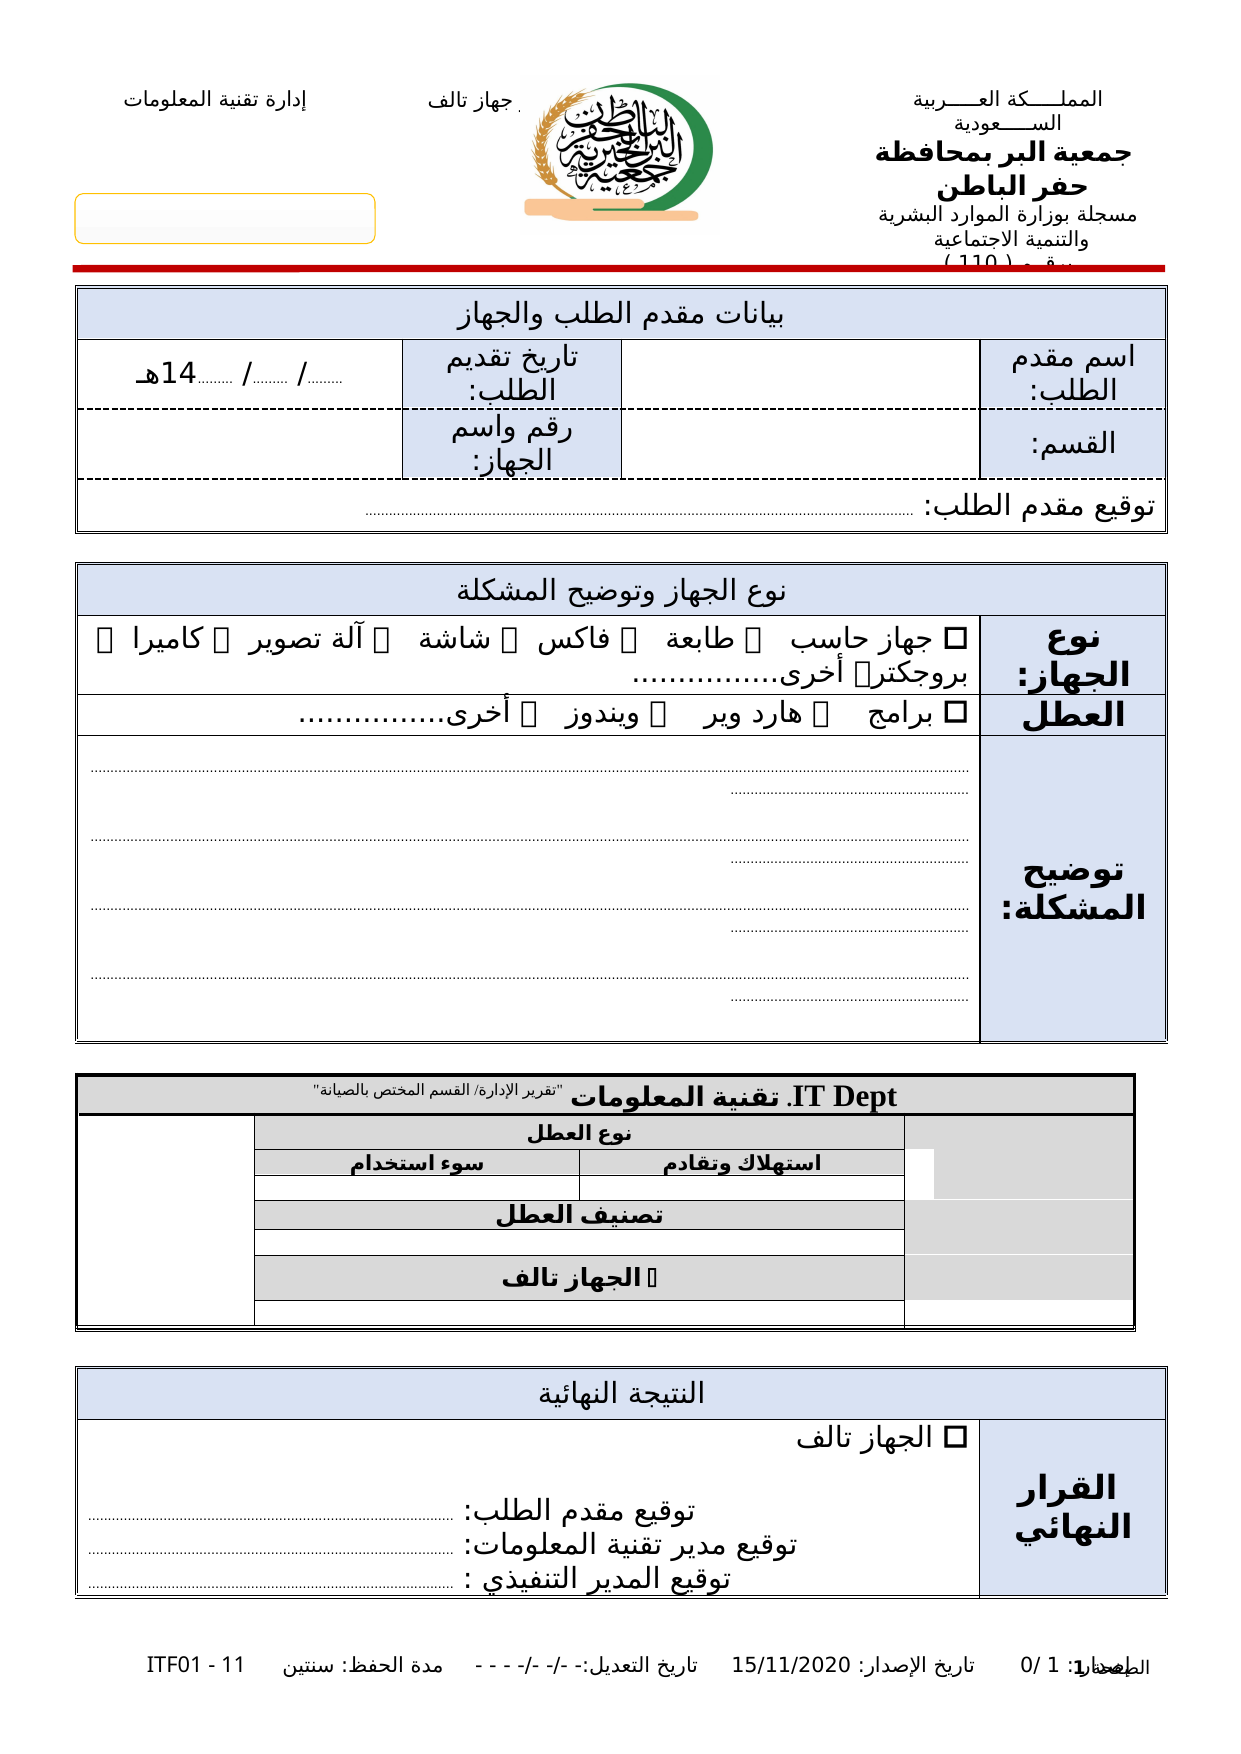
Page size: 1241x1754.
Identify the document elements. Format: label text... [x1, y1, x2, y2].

table_header نوع الجهاز وتوضيح المشكلة [78, 565, 1165, 615]
table_cell الجهاز تالف توقيع مقدم الطلب: ............................................................................................ توقيع مدير تقنية المعلومات: ............................................................................................ توقيع المدير التنفيذي : ............................................................................................ [77, 1420, 979, 1595]
table_cell نوع الجهاز: [981, 616, 1165, 694]
table_cell توقيع مقدم الطلب: .......................................................................................................................................... [78, 478, 1165, 531]
table_cell العطل [981, 695, 1165, 735]
table_cell جهاز حاسب طابعة فاكس شاشة آلة تصوير كاميرا بروجكتر أخرى................ [78, 616, 979, 694]
table_cell تاريخ تقديم الطلب: [403, 340, 621, 407]
table_cell القرار النهائي [980, 1419, 1167, 1595]
picture [520, 75, 720, 235]
table_header [255, 1176, 579, 1200]
table_header النتيجة النهائية [78, 1369, 1165, 1419]
table_header [255, 1230, 904, 1255]
table_header [78, 1113, 254, 1325]
table_header [905, 1300, 1133, 1325]
table_header [255, 1301, 904, 1325]
table_cell القسم: [981, 408, 1165, 477]
table_cell برامج هارد وير ويندوز أخرى................ [78, 695, 979, 735]
table_cell [622, 408, 979, 477]
table_header [580, 1176, 904, 1200]
table_cell ......................................................................................................................................................................................................................................................................................... ......................................................................................................................................................................................................................................................................................... ......................................................................................................................................................................................................................................................................................... ......................................................................................................................................................................................................................................................................................... [77, 736, 979, 1041]
table_header بيانات مقدم الطلب والجهاز [78, 289, 1165, 338]
table_header [905, 1149, 1133, 1200]
table_cell [78, 408, 402, 477]
table_cell اسم مقدم الطلب: [981, 340, 1165, 407]
table_cell [622, 340, 979, 407]
table_cell رقم واسم الجهاز: [403, 408, 621, 477]
table_cell توضيح المشكلة: [981, 735, 1167, 1041]
table_cell ........./ ........./ .........14هـ [78, 340, 402, 407]
